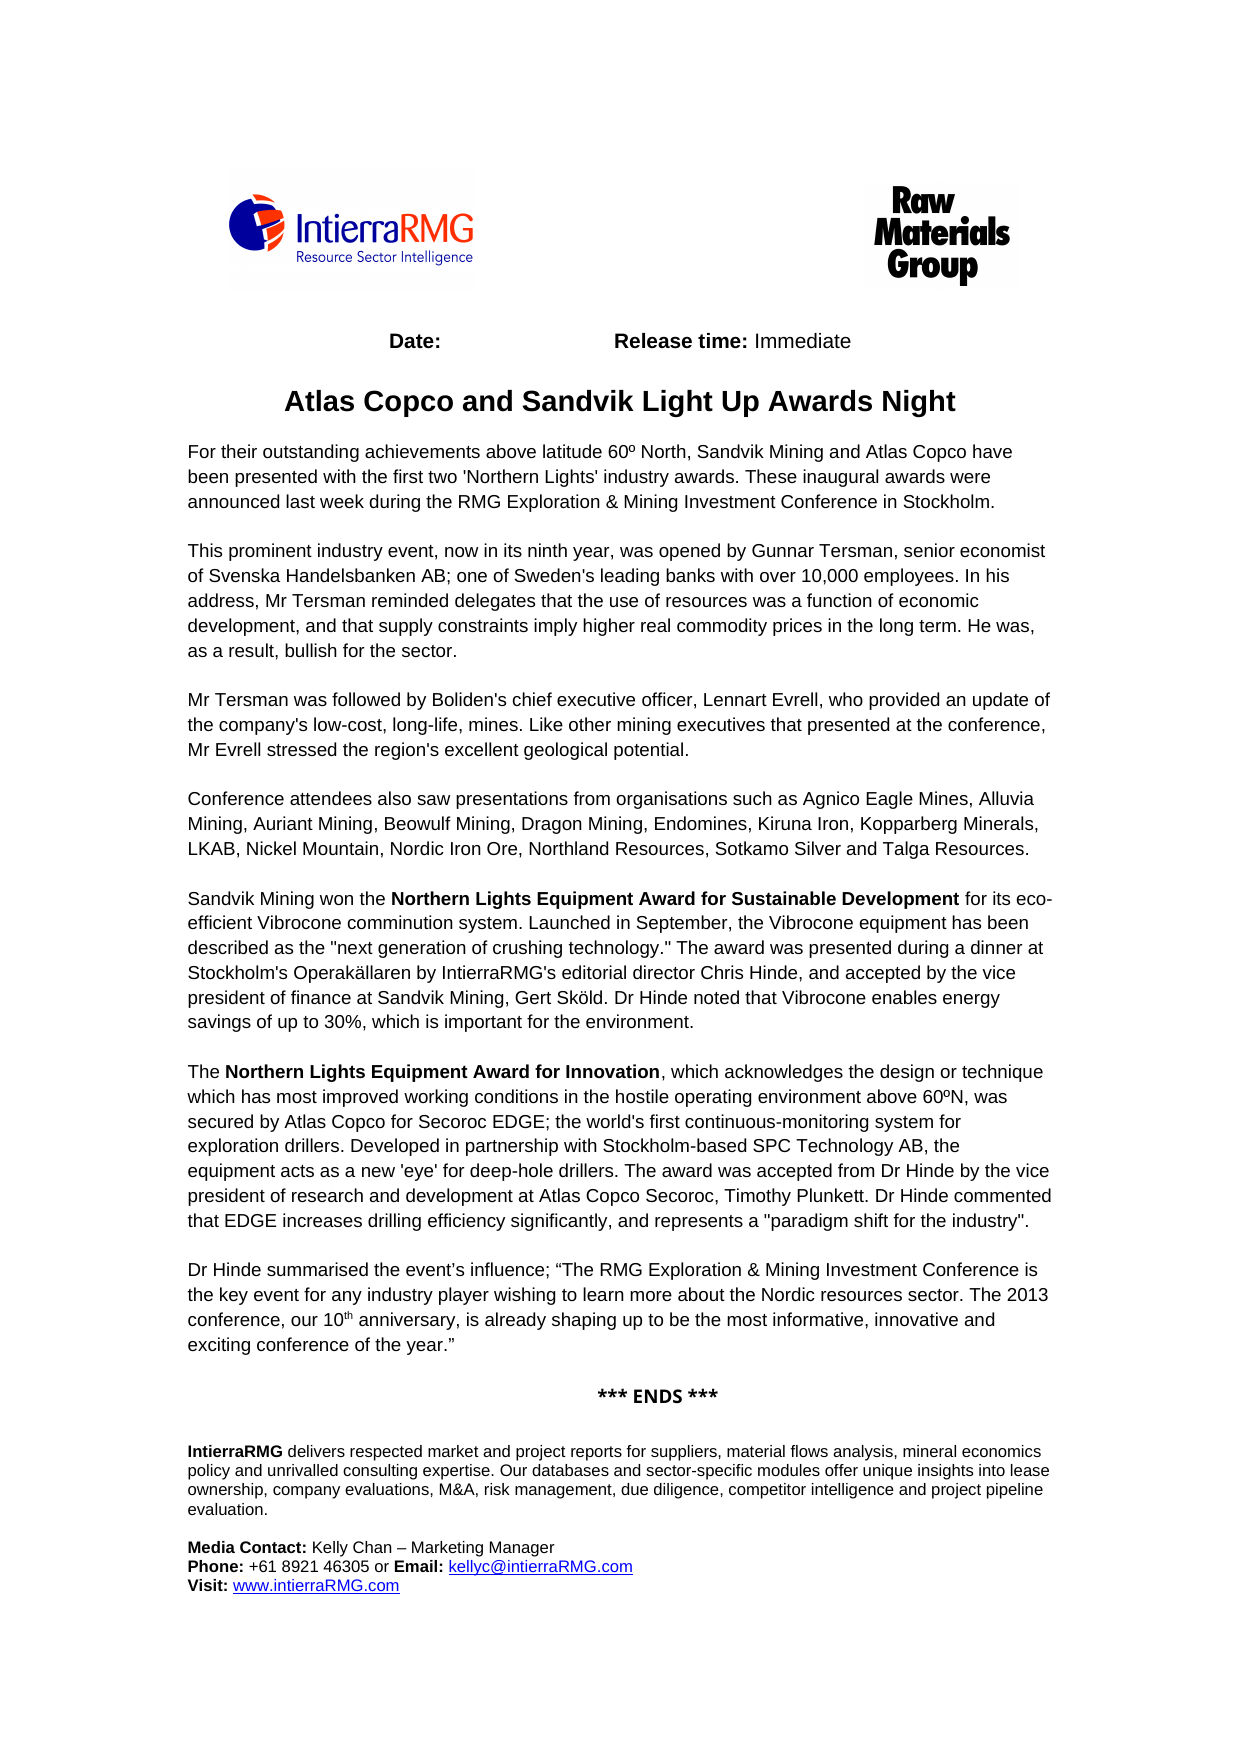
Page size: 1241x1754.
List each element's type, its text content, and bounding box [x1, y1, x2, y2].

text Date: Release time: Immediate [187, 329, 1053, 353]
text This prominent industry event, now in its ninth year, was opened by Gunnar Tersman, senior economist of Svenska Handelsbanken AB; one of Sweden's leading banks with over 10,000 employees. In his address, Mr Tersman reminded delegates that the use of resources was a function of economic development, and that supply constraints imply higher real commodity prices in the long term. He was, as a result, bullish for the sector. [187, 540, 1053, 661]
text Sandvik Mining won the Northern Lights Equipment Award for Sustainable Development for its eco-efficient Vibrocone comminution system. Launched in September, the Vibrocone equipment has been described as the "next generation of crushing technology." The award was presented during a dinner at Stockholm's Operakällaren by IntierraRMG's editorial director Chris Hinde, and accepted by the vice president of finance at Sandvik Mining, Gert Sköld. Dr Hinde noted that Vibrocone enables energy savings of up to 30%, which is important for the environment. [187, 887, 1053, 1033]
text Visit: www.intierraRMG.com [187, 1576, 1053, 1595]
text Atlas Copco and Sandvik Light Up Awards Night [187, 384, 1053, 417]
text Phone: +61 8921 46305 or Email: kellyc@intierraRMG.com [187, 1557, 1053, 1576]
text Mr Tersman was followed by Boliden's chief executive officer, Lennart Evrell, who provided an update of the company's low-cost, long-life, mines. Like other mining executives that presented at the conference, Mr Evrell stressed the region's excellent geological potential. [187, 689, 1053, 760]
text *** ENDS *** [262, 1383, 1053, 1409]
text Media Contact: Kelly Chan – Marketing Manager [187, 1538, 1053, 1557]
text Dr Hinde summarised the event’s influence; “The RMG Exploration & Mining Investment Conference is the key event for any industry player wishing to learn more about the Nordic resources sector. The 2013 conference, our 10th anniversary, is already shaping up to be the most informative, innovative and exciting conference of the year.” [187, 1259, 1053, 1355]
picture [863, 179, 1021, 293]
picture [227, 162, 474, 293]
text IntierraRMG delivers respected market and project reports for suppliers, material flows analysis, mineral economics policy and unrivalled consulting expertise. Our databases and sector-specific modules offer unique insights into lease ownership, company evaluations, M&A, risk management, due diligence, competitor intelligence and project pipeline evaluation. [187, 1442, 1053, 1518]
text The Northern Lights Equipment Award for Innovation, which acknowledges the design or technique which has most improved working conditions in the hostile operating environment above 60ºN, was secured by Atlas Copco for Secoroc EDGE; the world's first continuous-monitoring system for exploration drillers. Developed in partnership with Stockholm-based SPC Technology AB, the equipment acts as a new 'eye' for deep-hole drillers. The award was accepted from Dr Hinde by the vice president of research and development at Atlas Copco Secoroc, Timothy Plunkett. Dr Hinde commented that EDGE increases drilling efficiency significantly, and represents a "paradigm shift for the industry". [187, 1061, 1053, 1231]
text For their outstanding achievements above latitude 60º North, Sandvik Mining and Atlas Copco have been presented with the first two 'Northern Lights' industry awards. These inaugural awards were announced last week during the RMG Exploration & Mining Investment Conference in Stockholm. [187, 441, 1053, 512]
text Conference attendees also saw presentations from organisations such as Agnico Eagle Mines, Alluvia Mining, Auriant Mining, Beowulf Mining, Dragon Mining, Endomines, Kiruna Iron, Kopparberg Minerals, LKAB, Nickel Mountain, Nordic Iron Ore, Northland Resources, Sotkamo Silver and Talga Resources. [187, 788, 1053, 859]
